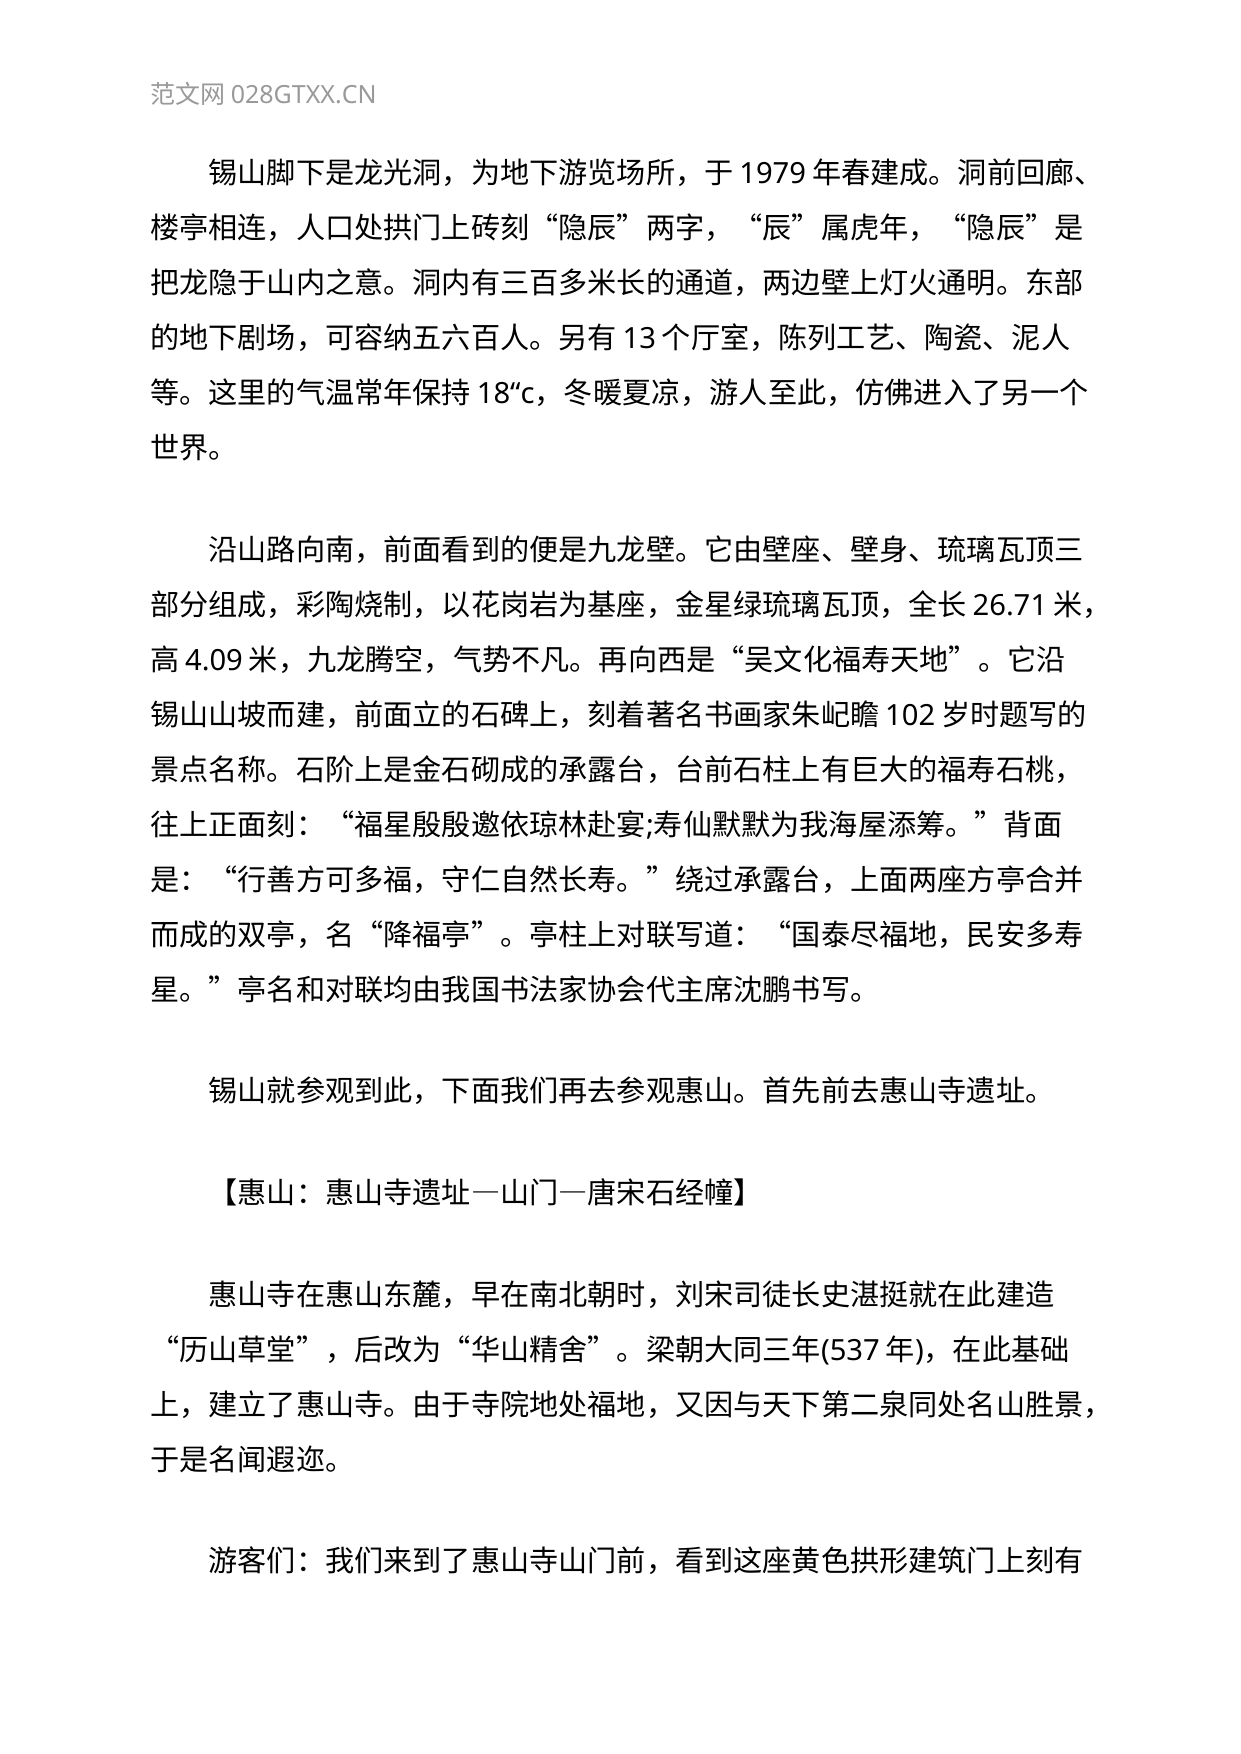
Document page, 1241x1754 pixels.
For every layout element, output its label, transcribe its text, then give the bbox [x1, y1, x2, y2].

text 锡山脚下是龙光洞，为地下游览场所，于1979年春建成。洞前回廊、楼亭相连，人口处拱门上砖刻“隐辰”两字，“辰”属虎年，“隐辰”是把龙隐于山内之意。洞内有三百多米长的通道，两边壁上灯火通明。东部的地下剧场，可容纳五六百人。另有13个厅室，陈列工艺、陶瓷、泥人等。这里的气温常年保持18“c，冬暖夏凉，游人至此，仿佛进入了另一个世界。 [150, 150, 1090, 467]
text 【惠山：惠山寺遗址—山门—唐宋石经幢】 [150, 1170, 1090, 1212]
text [150, 1538, 1090, 1580]
text 惠山寺在惠山东麓，早在南北朝时，刘宋司徒长史湛挺就在此建造“历山草堂”，后改为“华山精舍”。梁朝大同三年(537年)，在此基础上，建立了惠山寺。由于寺院地处福地，又因与天下第二泉同处名山胜景，于是名闻遐迩。 [150, 1271, 1090, 1478]
text 锡山就参观到此，下面我们再去参观惠山。首先前去惠山寺遗址。 [150, 1068, 1090, 1110]
text 沿山路向南，前面看到的便是九龙壁。它由壁座、壁身、琉璃瓦顶三部分组成，彩陶烧制，以花岗岩为基座，金星绿琉璃瓦顶，全长26.71米，高4.09米，九龙腾空，气势不凡。再向西是“吴文化福寿天地”。它沿锡山山坡而建，前面立的石碑上，刻着著名书画家朱屺瞻102岁时题写的景点名称。石阶上是金石砌成的承露台，台前石柱上有巨大的福寿石桃，往上正面刻：“福星殷殷邀依琼林赴宴;寿仙默默为我海屋添筹。”背面是：“行善方可多福，守仁自然长寿。”绕过承露台，上面两座方亭合并而成的双亭，名“降福亭”。亭柱上对联写道：“国泰尽福地，民安多寿星。”亭名和对联均由我国书法家协会代主席沈鹏书写。 [150, 527, 1090, 1008]
